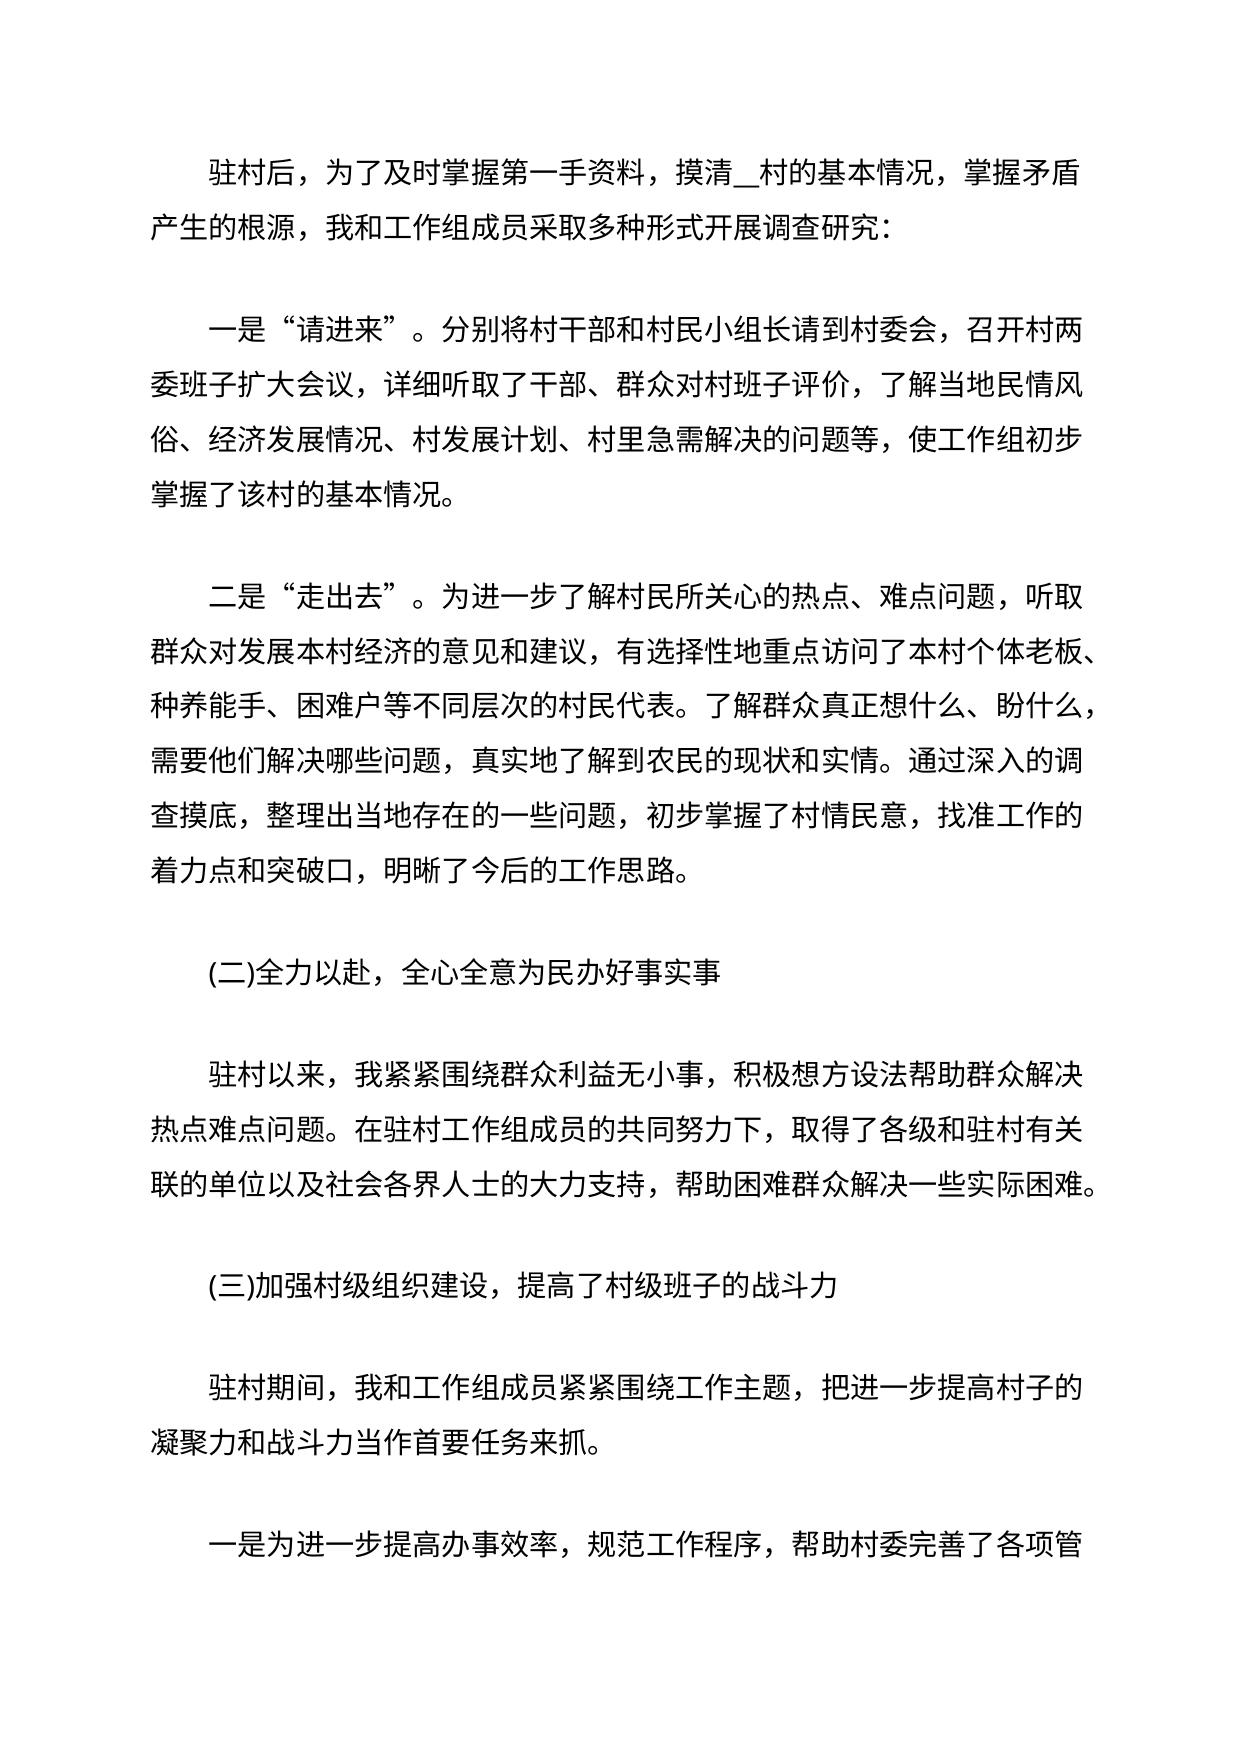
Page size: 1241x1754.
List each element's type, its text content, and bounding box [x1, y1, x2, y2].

text 驻村以来，我紧紧围绕群众利益无小事，积极想方设法帮助群众解决热点难点问题。在驻村工作组成员的共同努力下，取得了各级和驻村有关联的单位以及社会各界人士的大力支持，帮助困难群众解决一些实际困难。 [150, 1051, 1090, 1203]
text (二)全力以赴，全心全意为民办好事实事 [150, 949, 1090, 992]
text (三)加强村级组织建设，提高了村级班子的战斗力 [150, 1263, 1090, 1305]
text 驻村期间，我和工作组成员紧紧围绕工作主题，把进一步提高村子的凝聚力和战斗力当作首要任务来抓。 [150, 1365, 1090, 1462]
text 二是“走出去”。为进一步了解村民所关心的热点、难点问题，听取群众对发展本村经济的意见和建议，有选择性地重点访问了本村个体老板、种养能手、困难户等不同层次的村民代表。了解群众真正想什么、盼什么，需要他们解决哪些问题，真实地了解到农民的现状和实情。通过深入的调查摸底，整理出当地存在的一些问题，初步掌握了村情民意，找准工作的着力点和突破口，明晰了今后的工作思路。 [150, 573, 1090, 890]
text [150, 1522, 1090, 1564]
text 驻村后，为了及时掌握第一手资料，摸清__村的基本情况，掌握矛盾产生的根源，我和工作组成员采取多种形式开展调查研究： [150, 150, 1090, 247]
text 一是“请进来”。分别将村干部和村民小组长请到村委会，召开村两委班子扩大会议，详细听取了干部、群众对村班子评价，了解当地民情风俗、经济发展情况、村发展计划、村里急需解决的问题等，使工作组初步掌握了该村的基本情况。 [150, 307, 1090, 514]
